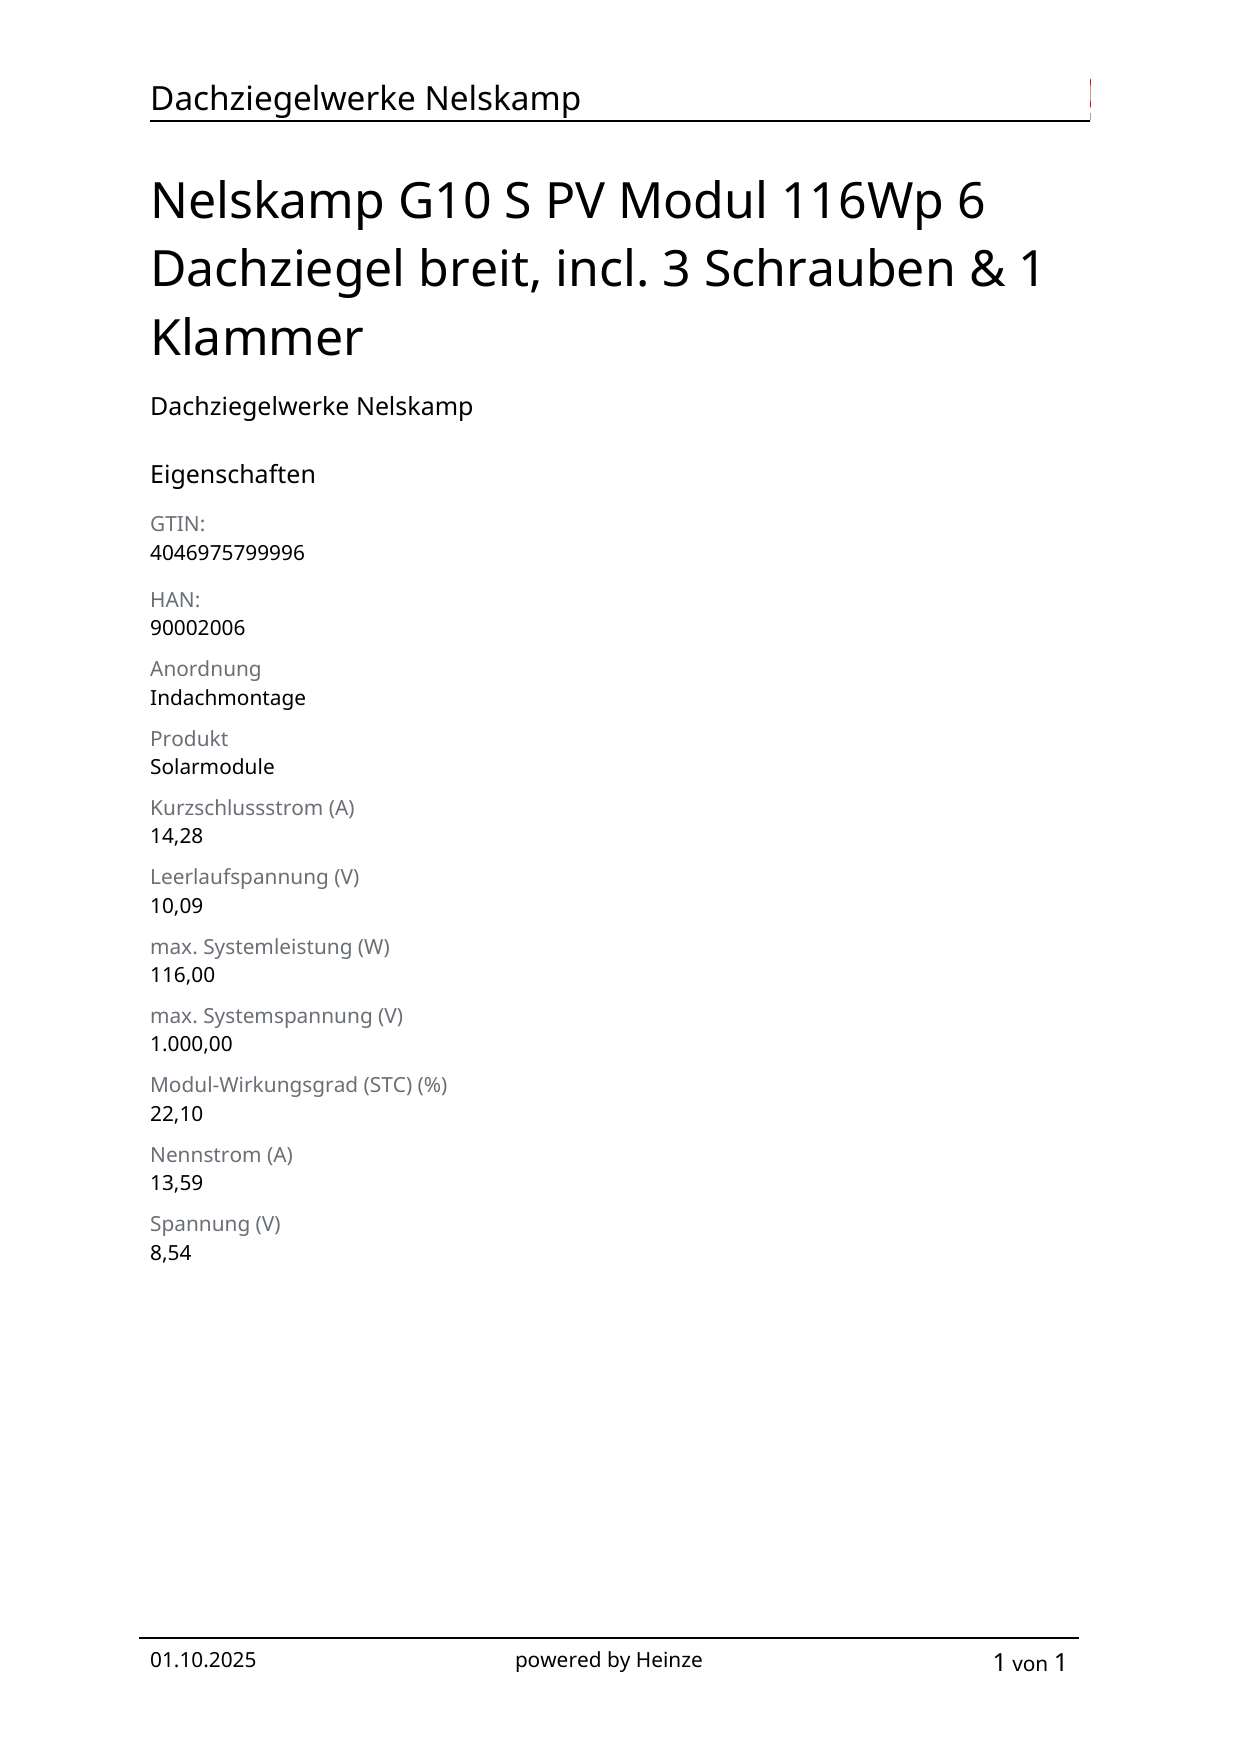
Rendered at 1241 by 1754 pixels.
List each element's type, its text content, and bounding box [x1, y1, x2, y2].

text 90002006 [150, 613, 1090, 642]
text GTIN: [150, 509, 1090, 538]
text Indachmontage [150, 683, 1090, 711]
text 10,09 [150, 891, 1090, 919]
text Nennstrom (A) [150, 1140, 1090, 1168]
text 116,00 [150, 960, 1090, 989]
text 8,54 [150, 1238, 1090, 1266]
text Modul-Wirkungsgrad (STC) (%) [150, 1071, 1090, 1099]
text Solarmodule [150, 752, 1090, 781]
text 4046975799996 [150, 538, 1090, 566]
text Kurzschlussstrom (A) [150, 793, 1090, 821]
text max. Systemleistung (W) [150, 932, 1090, 960]
text Spannung (V) [150, 1209, 1090, 1238]
text 1.000,00 [150, 1029, 1090, 1058]
text Anordnung [150, 654, 1090, 683]
text 14,28 [150, 821, 1090, 850]
text 13,59 [150, 1168, 1090, 1197]
text Produkt [150, 724, 1090, 752]
text Dachziegelwerke Nelskamp [150, 388, 1090, 422]
text HAN: [150, 585, 1090, 613]
text max. Systemspannung (V) [150, 1001, 1090, 1029]
text Nelskamp G10 S PV Modul 116Wp 6 Dachziegel breit, incl. 3 Schrauben & 1 Klammer [150, 165, 1090, 369]
text Leerlaufspannung (V) [150, 862, 1090, 891]
text 22,10 [150, 1099, 1090, 1127]
text Eigenschaften [150, 456, 1090, 491]
